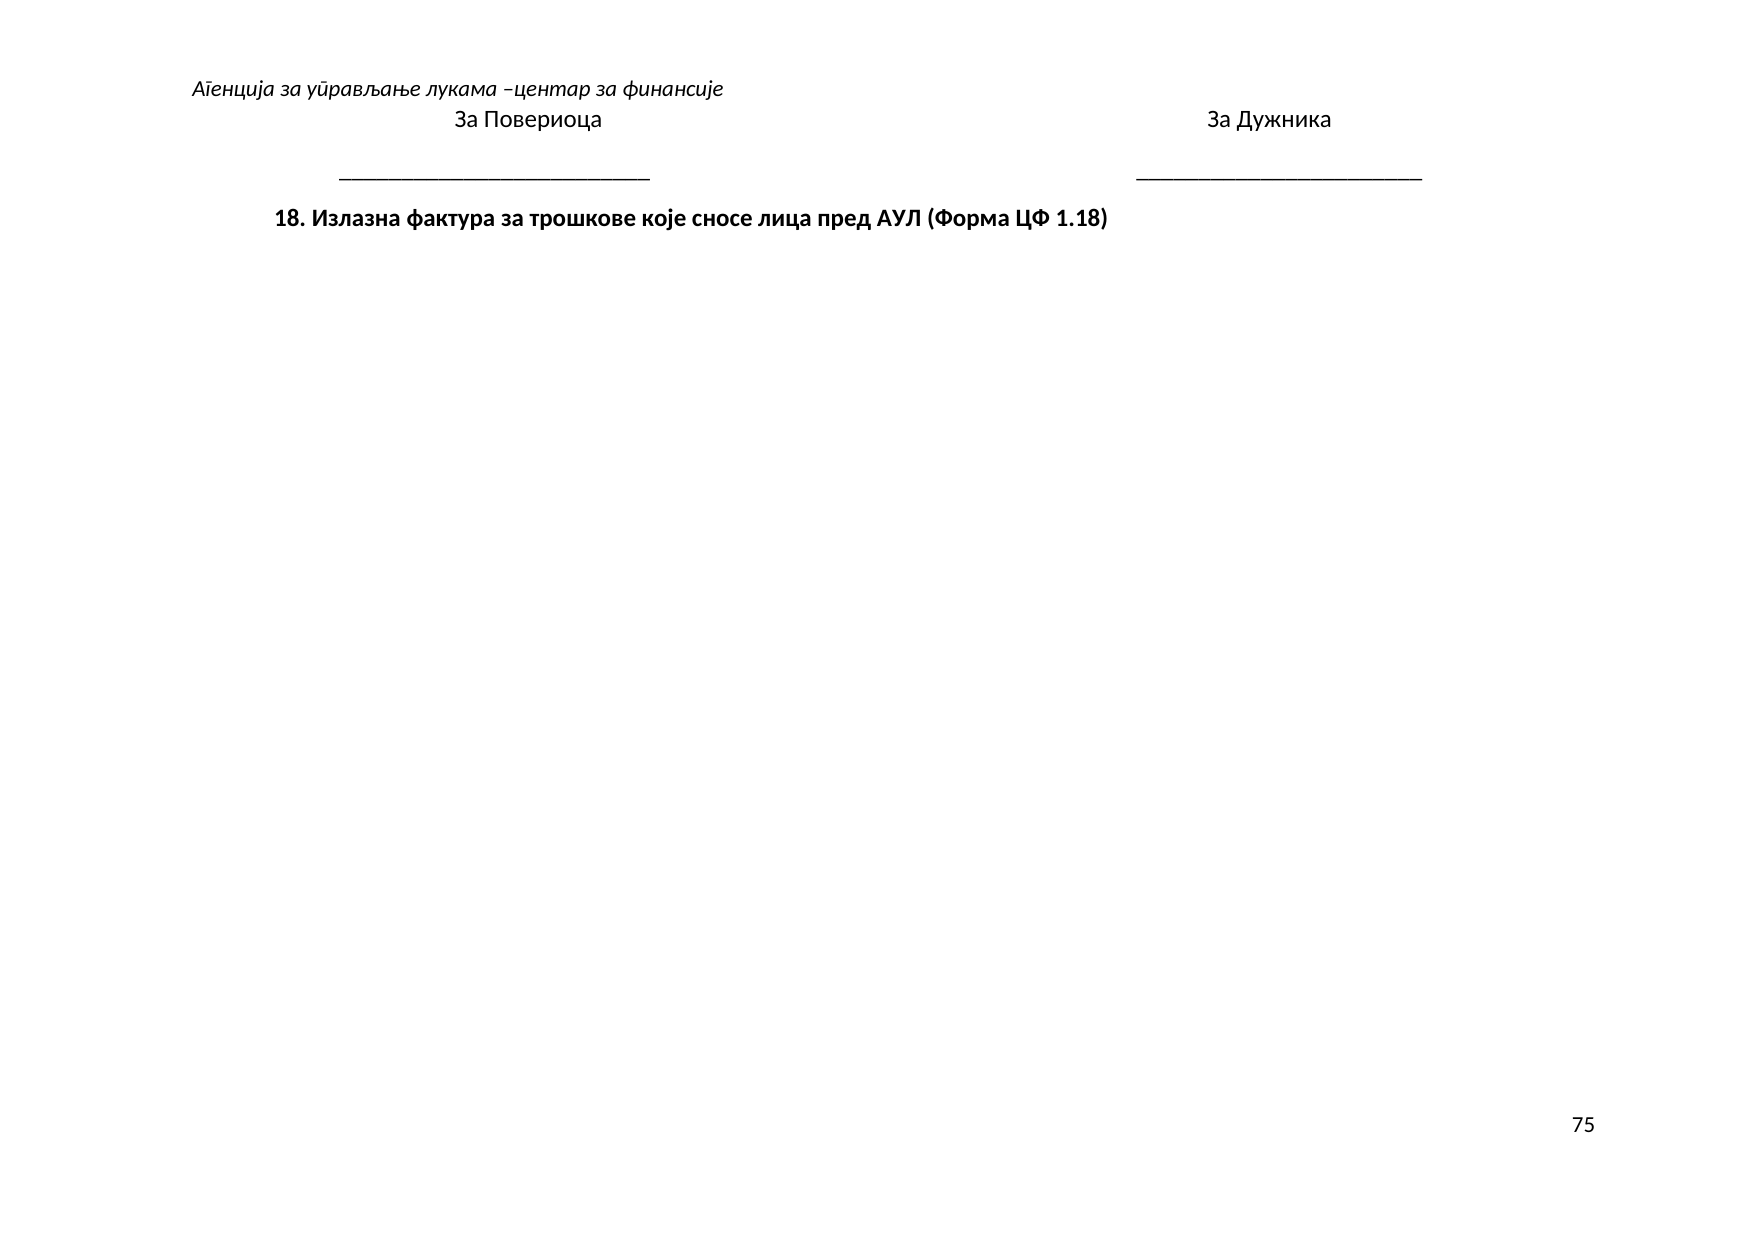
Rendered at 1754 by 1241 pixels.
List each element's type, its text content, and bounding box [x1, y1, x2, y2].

text _________________________ _______________________ [192, 153, 1595, 183]
list 18. Излазна фактура за трошкове које сносе лица пред АУЛ (Форма ЦФ 1.18) [274, 203, 1595, 233]
text За Повериоца За Дужника [192, 103, 1595, 134]
